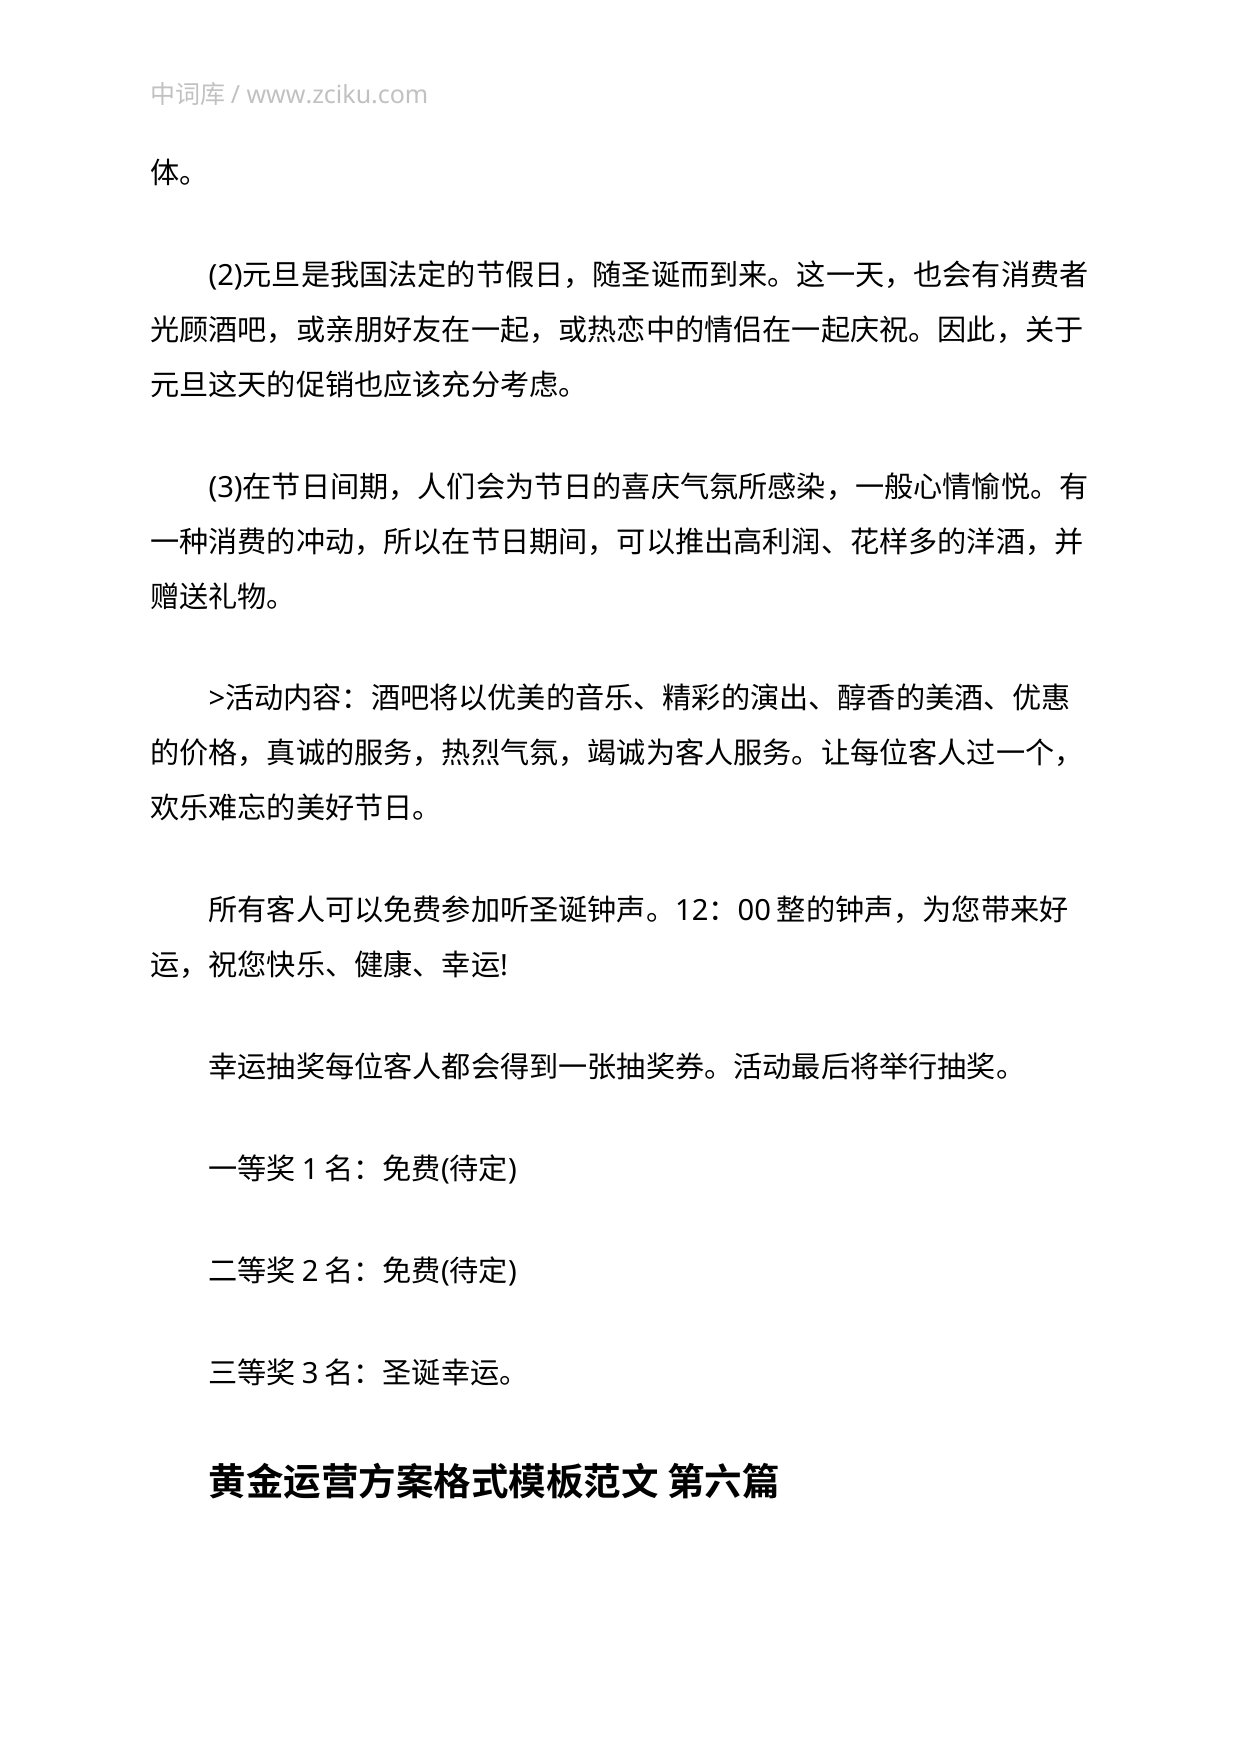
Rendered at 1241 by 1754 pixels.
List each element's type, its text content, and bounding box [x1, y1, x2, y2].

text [150, 150, 1090, 192]
text 所有客人可以免费参加听圣诞钟声。12：00整的钟声，为您带来好运，祝您快乐、健康、幸运! [150, 887, 1090, 984]
text 三等奖3名：圣诞幸运。 [150, 1349, 1090, 1392]
text 幸运抽奖每位客人都会得到一张抽奖券。活动最后将举行抽奖。 [150, 1044, 1090, 1086]
text 二等奖2名：免费(待定) [150, 1247, 1090, 1290]
text >活动内容：酒吧将以优美的音乐、精彩的演出、醇香的美酒、优惠的价格，真诚的服务，热烈气氛，竭诚为客人服务。让每位客人过一个，欢乐难忘的美好节日。 [150, 675, 1090, 827]
text (3)在节日间期，人们会为节日的喜庆气氛所感染，一般心情愉悦。有一种消费的冲动，所以在节日期间，可以推出高利润、花样多的洋酒，并赠送礼物。 [150, 463, 1090, 616]
text (2)元旦是我国法定的节假日，随圣诞而到来。这一天，也会有消费者光顾酒吧，或亲朋好友在一起，或热恋中的情侣在一起庆祝。因此，关于元旦这天的促销也应该充分考虑。 [150, 252, 1090, 404]
text 黄金运营方案格式模板范文 第六篇 [150, 1451, 1090, 1506]
text 一等奖1名：免费(待定) [150, 1146, 1090, 1188]
